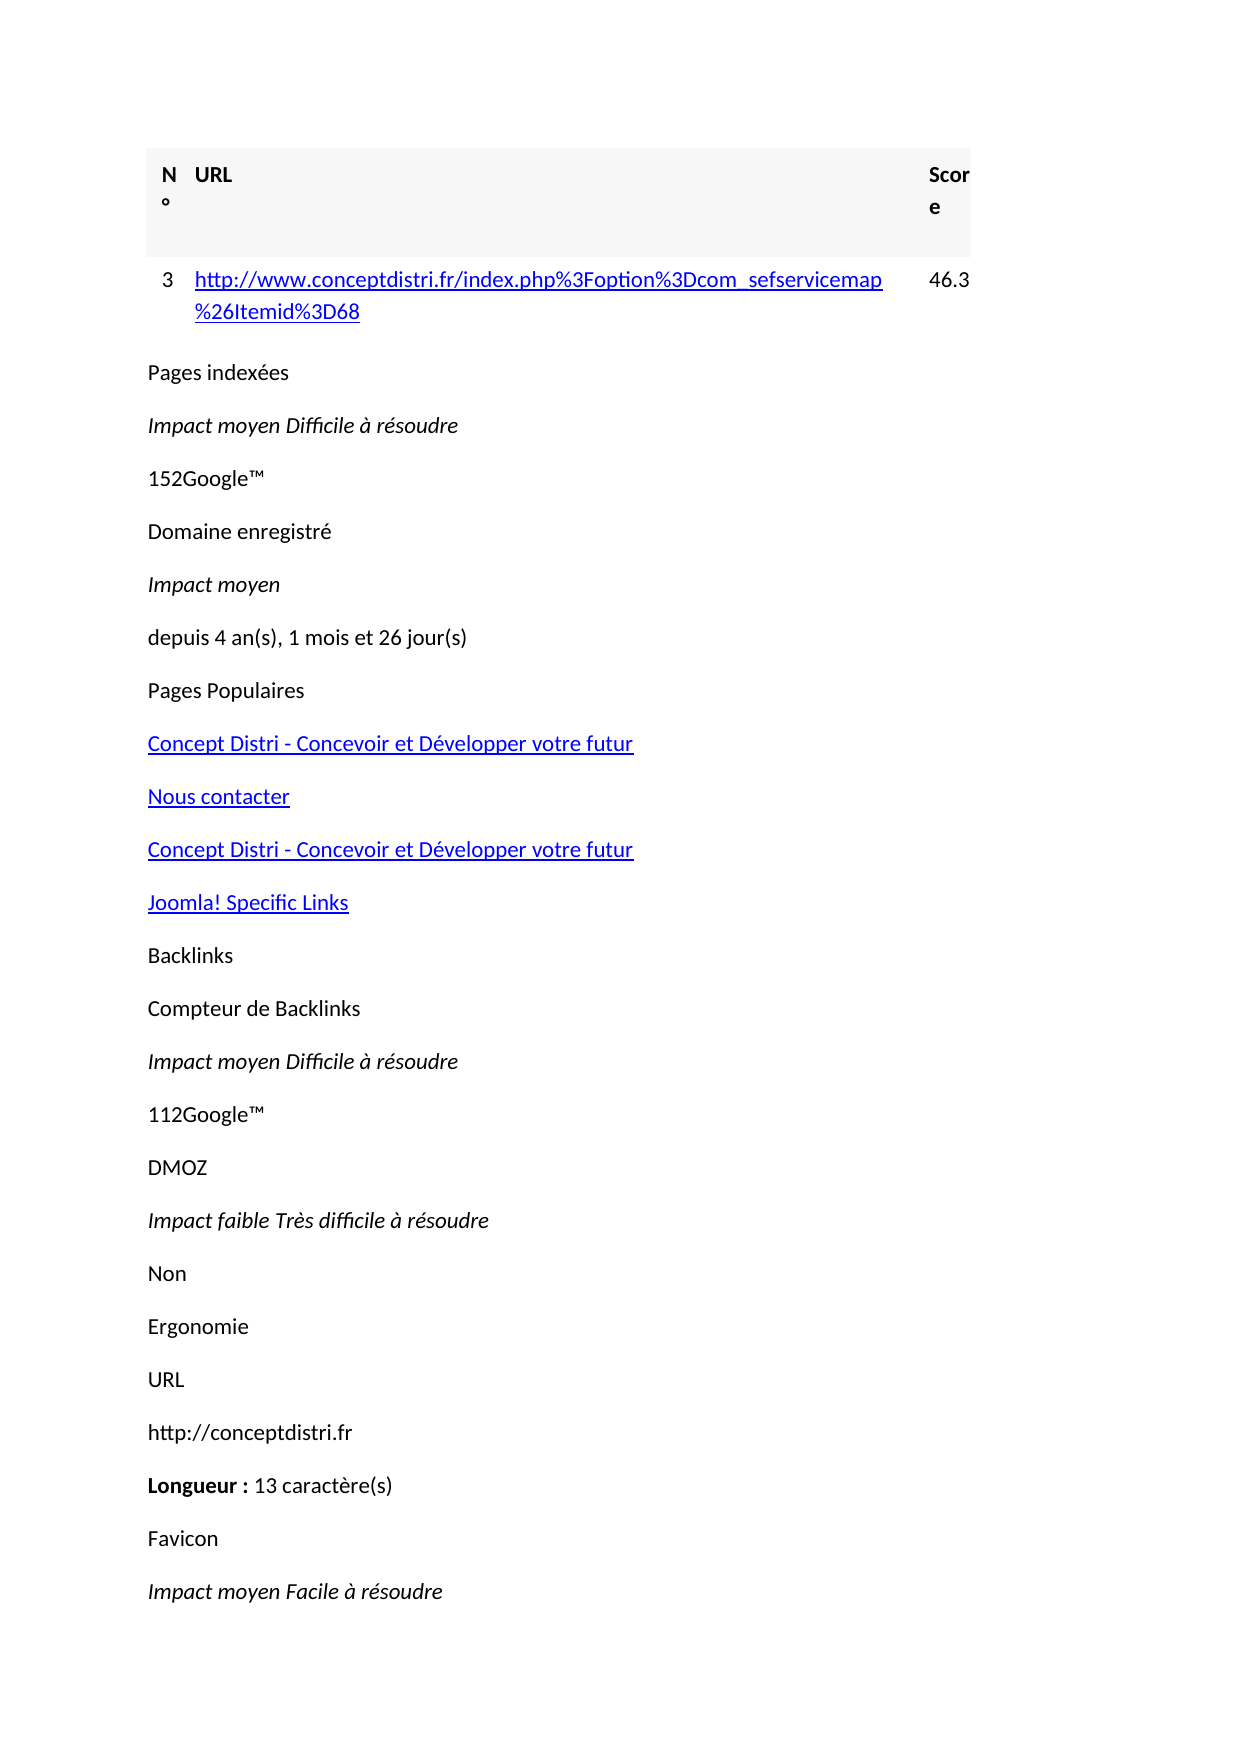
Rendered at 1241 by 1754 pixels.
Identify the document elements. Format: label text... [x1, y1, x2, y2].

text depuis 4 an(s), 1 mois et 26 jour(s) [148, 623, 1093, 651]
text 152Google™ [148, 464, 1093, 492]
text Favicon [148, 1524, 1093, 1552]
text http://conceptdistri.fr [148, 1418, 1093, 1446]
text Ergonomie [148, 1312, 1093, 1340]
text Backlinks [148, 941, 1093, 969]
table_cell http://www.conceptdistri.fr/index.php%3Foption%3Dcom_sefservicemap%26Itemid%3D68 [179, 258, 913, 358]
text DMOZ [148, 1153, 1093, 1181]
text Longueur : 13 caractère(s) [148, 1471, 1093, 1499]
text Impact moyen Difficile à résoudre [148, 411, 1093, 439]
text Domaine enregistré [148, 517, 1093, 545]
table_cell 46.3 [913, 258, 971, 358]
text Compteur de Backlinks [148, 994, 1093, 1022]
table_cell 3 [146, 258, 179, 358]
text Impact moyen Difficile à résoudre [148, 1047, 1093, 1075]
table_header N° [146, 148, 179, 257]
text Joomla! Specific Links [148, 888, 1093, 916]
text Impact faible Très difficile à résoudre [148, 1206, 1093, 1234]
text Impact moyen [148, 570, 1093, 598]
text Nous contacter [148, 782, 1093, 810]
text URL [148, 1365, 1093, 1393]
table_header Score [913, 148, 971, 257]
text Non [148, 1259, 1093, 1287]
text Impact moyen Facile à résoudre [148, 1577, 1093, 1606]
text Concept Distri - Concevoir et Développer votre futur [148, 835, 1093, 863]
text 112Google™ [148, 1100, 1093, 1128]
table_header URL [179, 148, 913, 257]
text Pages indexées [148, 358, 1093, 386]
text Pages Populaires [148, 676, 1093, 704]
text Concept Distri - Concevoir et Développer votre futur [148, 729, 1093, 757]
